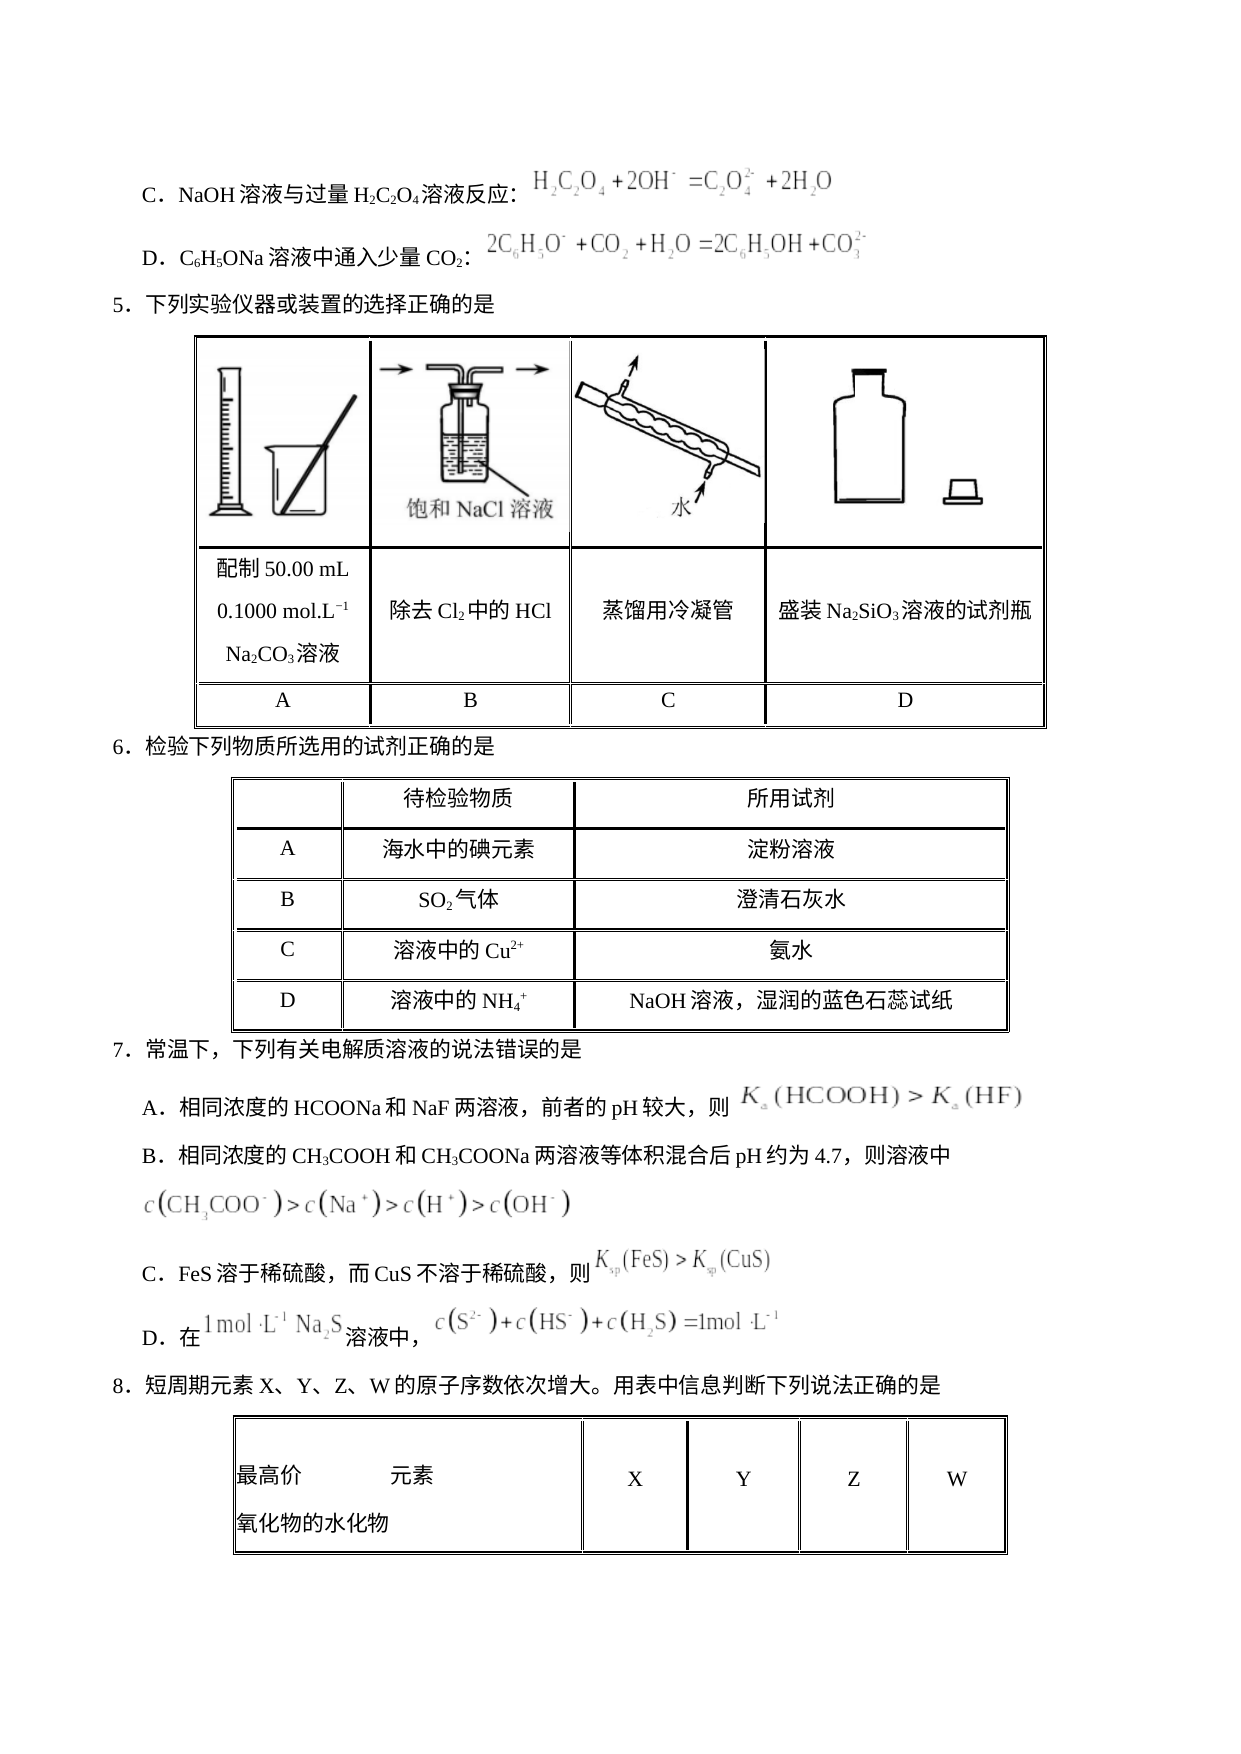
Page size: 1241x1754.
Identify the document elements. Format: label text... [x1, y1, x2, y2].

table_cell D [765, 682, 1045, 726]
text 8．短周期元素X、Y、Z、W的原子序数依次增大。用表中信息判断下列说法正确的是 [112, 1368, 1128, 1399]
text D．C6H5ONa溶液中通入少量CO2： [142, 225, 1128, 272]
table_cell 蒸馏用冷凝管 [572, 549, 764, 682]
table_cell 溶液中的NH4+ [343, 982, 574, 1029]
table_header [765, 338, 1043, 546]
text C．NaOH溶液与过量H2C2O4溶液反应： [142, 162, 1128, 209]
table_header [197, 337, 370, 546]
table_cell C [234, 928, 341, 979]
table_cell 淀粉溶液 [576, 827, 1006, 878]
table_cell B [233, 878, 342, 928]
table_cell C [571, 685, 765, 726]
table_header 待检验物质 [343, 780, 574, 827]
table_header [372, 532, 569, 546]
table_cell A [195, 682, 370, 726]
text 6．检验下列物质所选用的试剂正确的是 [112, 729, 1128, 761]
table_header 最高价 元素 氧化物的水化物 [236, 1419, 582, 1551]
table_cell 除去Cl2中的HCl [372, 549, 569, 682]
picture [572, 349, 765, 523]
table_header W [908, 1419, 1004, 1551]
table_header 所用试剂 [574, 780, 1006, 827]
text C．FeS溶于稀硫酸，而CuS不溶于稀硫酸，则 [142, 1242, 1128, 1288]
picture [197, 350, 368, 521]
table_cell 盛装Na2SiO3溶液的试剂瓶 [767, 546, 1043, 682]
text A．相同浓度的 HCOONa和NaF两溶液，前者的pH较大，则 [142, 1080, 1128, 1122]
picture [827, 366, 984, 506]
table_header [571, 338, 765, 349]
table_cell B [370, 685, 571, 726]
text 7．常温下，下列有关电解质溶液的说法错误的是 [112, 1032, 1128, 1064]
text D．在溶液中， [142, 1304, 1128, 1352]
table_header [234, 780, 342, 827]
table_cell D [233, 979, 342, 1029]
table_header X [583, 1419, 687, 1551]
table_cell 配制50.00 mL 0.1000 mol.L−1 Na2CO3溶液 [197, 546, 369, 682]
table_header [572, 523, 764, 546]
table_cell 氨水 [576, 928, 1007, 979]
table_header Y [687, 1419, 800, 1551]
table_header Z [800, 1419, 908, 1551]
table_cell 溶液中的Cu2+ [344, 932, 573, 979]
text 5．下列实验仪器或装置的选择正确的是 [112, 287, 1128, 319]
table_cell 海水中的碘元素 [344, 830, 573, 878]
picture [372, 339, 570, 532]
table_cell NaOH溶液，湿润的蓝色石蕊试纸 [574, 979, 1008, 1029]
text B．相同浓度的CH3COOH和CH3COONa两溶液等体积混合后pH约为4.7，则溶液中 [142, 1138, 1128, 1229]
table_cell 澄清石灰水 [574, 878, 1008, 928]
table_cell A [234, 827, 341, 878]
table_cell SO2气体 [344, 881, 573, 928]
